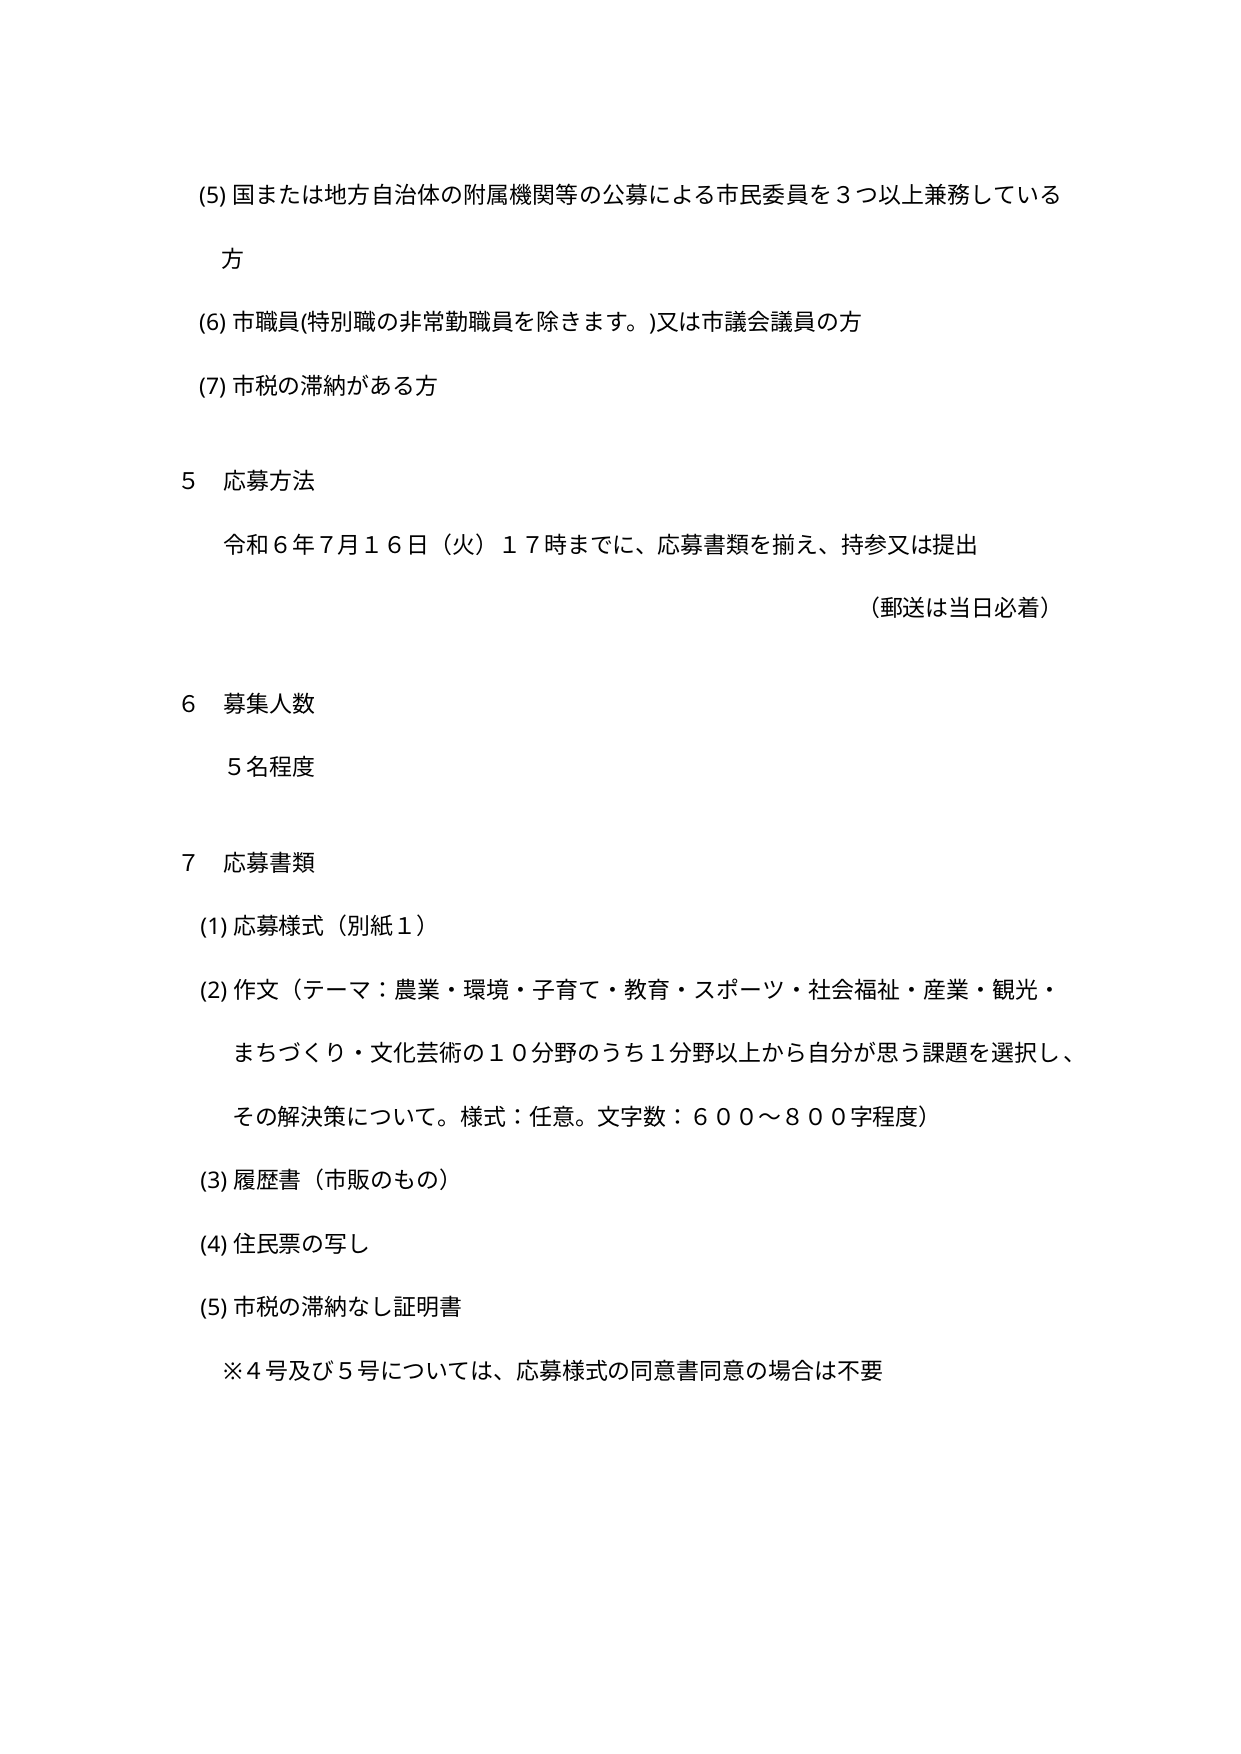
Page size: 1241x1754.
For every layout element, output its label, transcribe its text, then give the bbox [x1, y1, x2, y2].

text （郵送は当日必着） [177, 575, 1063, 639]
text ６ 募集人数 [177, 670, 1063, 734]
text ５ 応募方法 [177, 448, 1063, 512]
text (5) 市税の滞納なし証明書 [177, 1274, 1063, 1338]
text (4) 住民票の写し [177, 1211, 1063, 1274]
text (5) 国または地方自治体の附属機関等の公募による市民委員を３つ以上兼務している方 [199, 162, 1063, 289]
text ７ 応募書類 [177, 829, 1063, 893]
text (2) 作文（テーマ：農業・環境・子育て・教育・スポーツ・社会福祉・産業・観光・まちづくり・文化芸術の１０分野のうち１分野以上から自分が思う課題を選択し、その解決策について。様式：任意。文字数：６００～８００字程度） [177, 956, 1063, 1147]
text (6) 市職員(特別職の非常勤職員を除きます。)又は市議会議員の方 [199, 289, 1063, 353]
text (3) 履歴書（市販のもの） [177, 1147, 1063, 1211]
text ※４号及び５号については、応募様式の同意書同意の場合は不要 [177, 1338, 971, 1401]
text (7) 市税の滞納がある方 [199, 353, 1063, 416]
text (1) 応募様式（別紙１） [177, 893, 1063, 956]
text ５名程度 [177, 734, 1063, 797]
text 令和６年７月１６日（火）１７時までに、応募書類を揃え、持参又は提出 [177, 512, 1063, 575]
